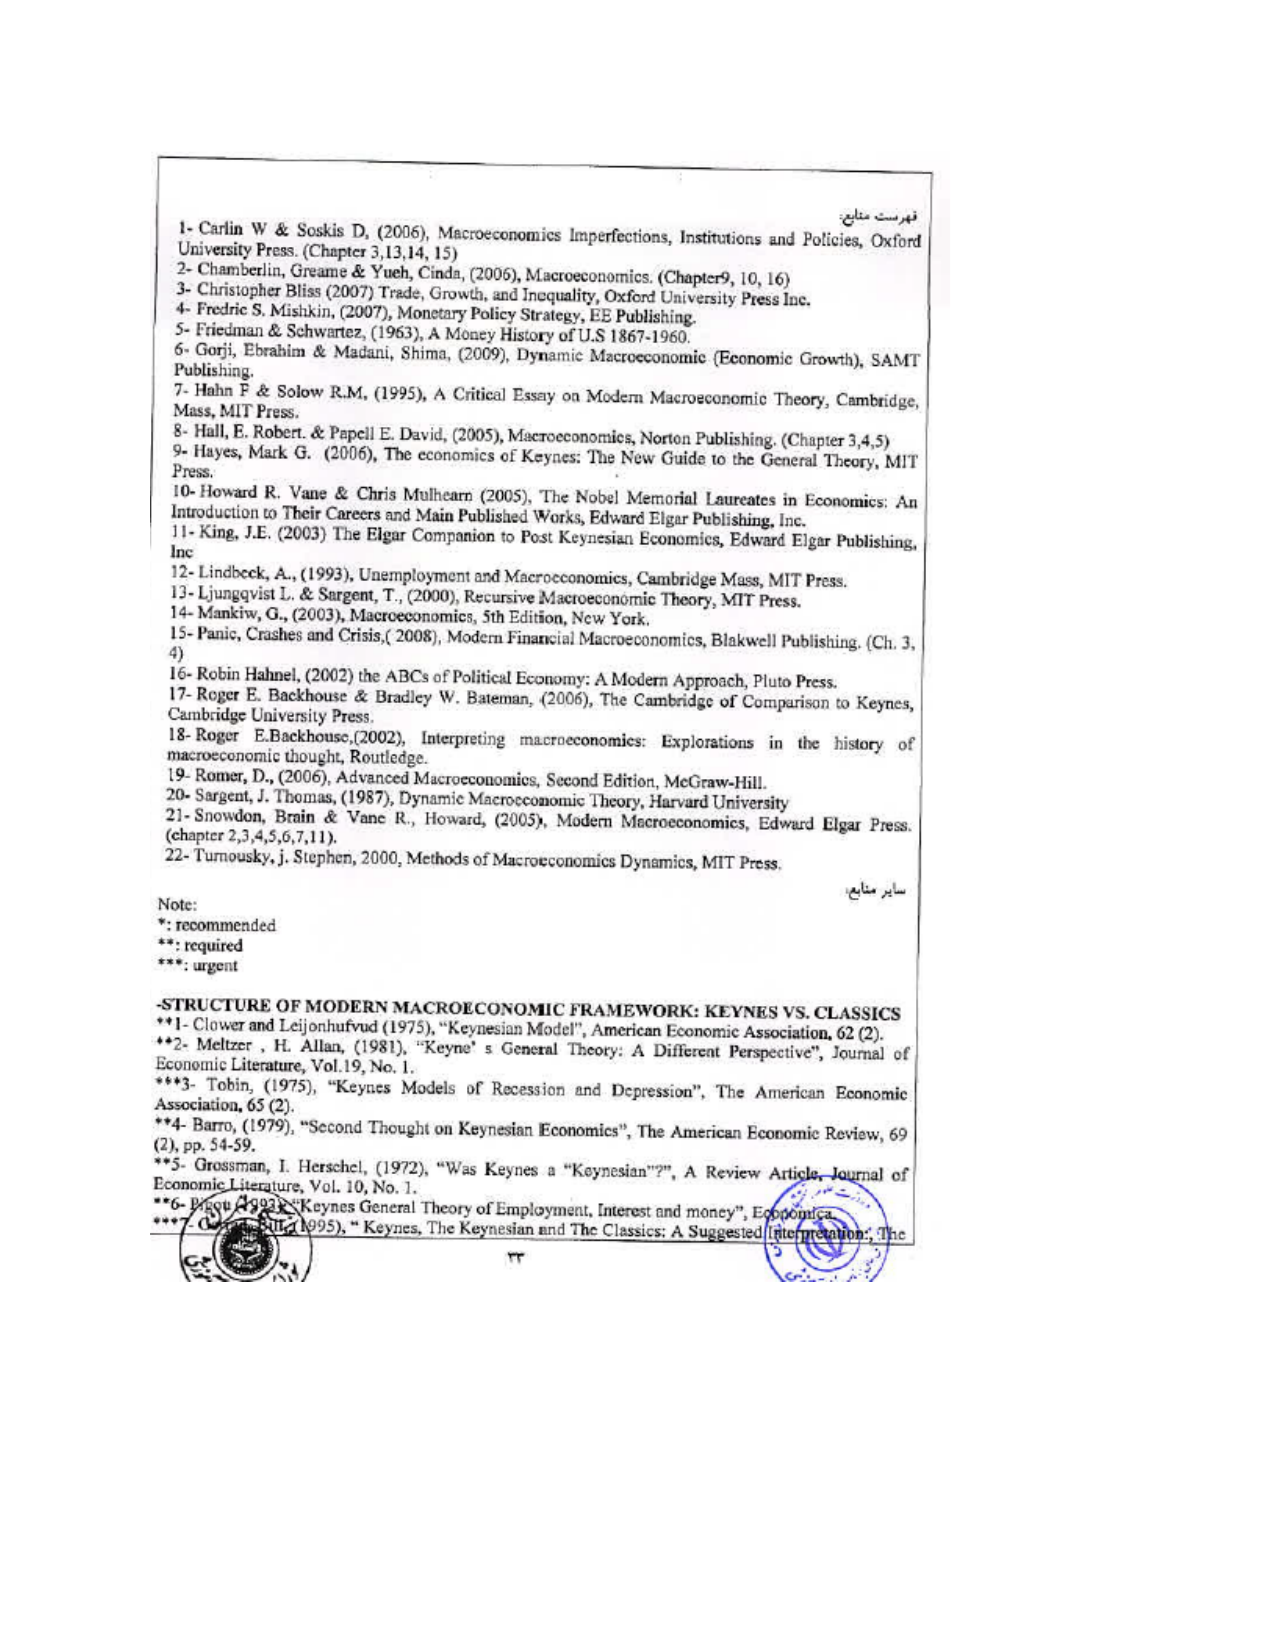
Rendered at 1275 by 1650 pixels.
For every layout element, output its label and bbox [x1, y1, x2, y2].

picture [150, 150, 951, 1282]
